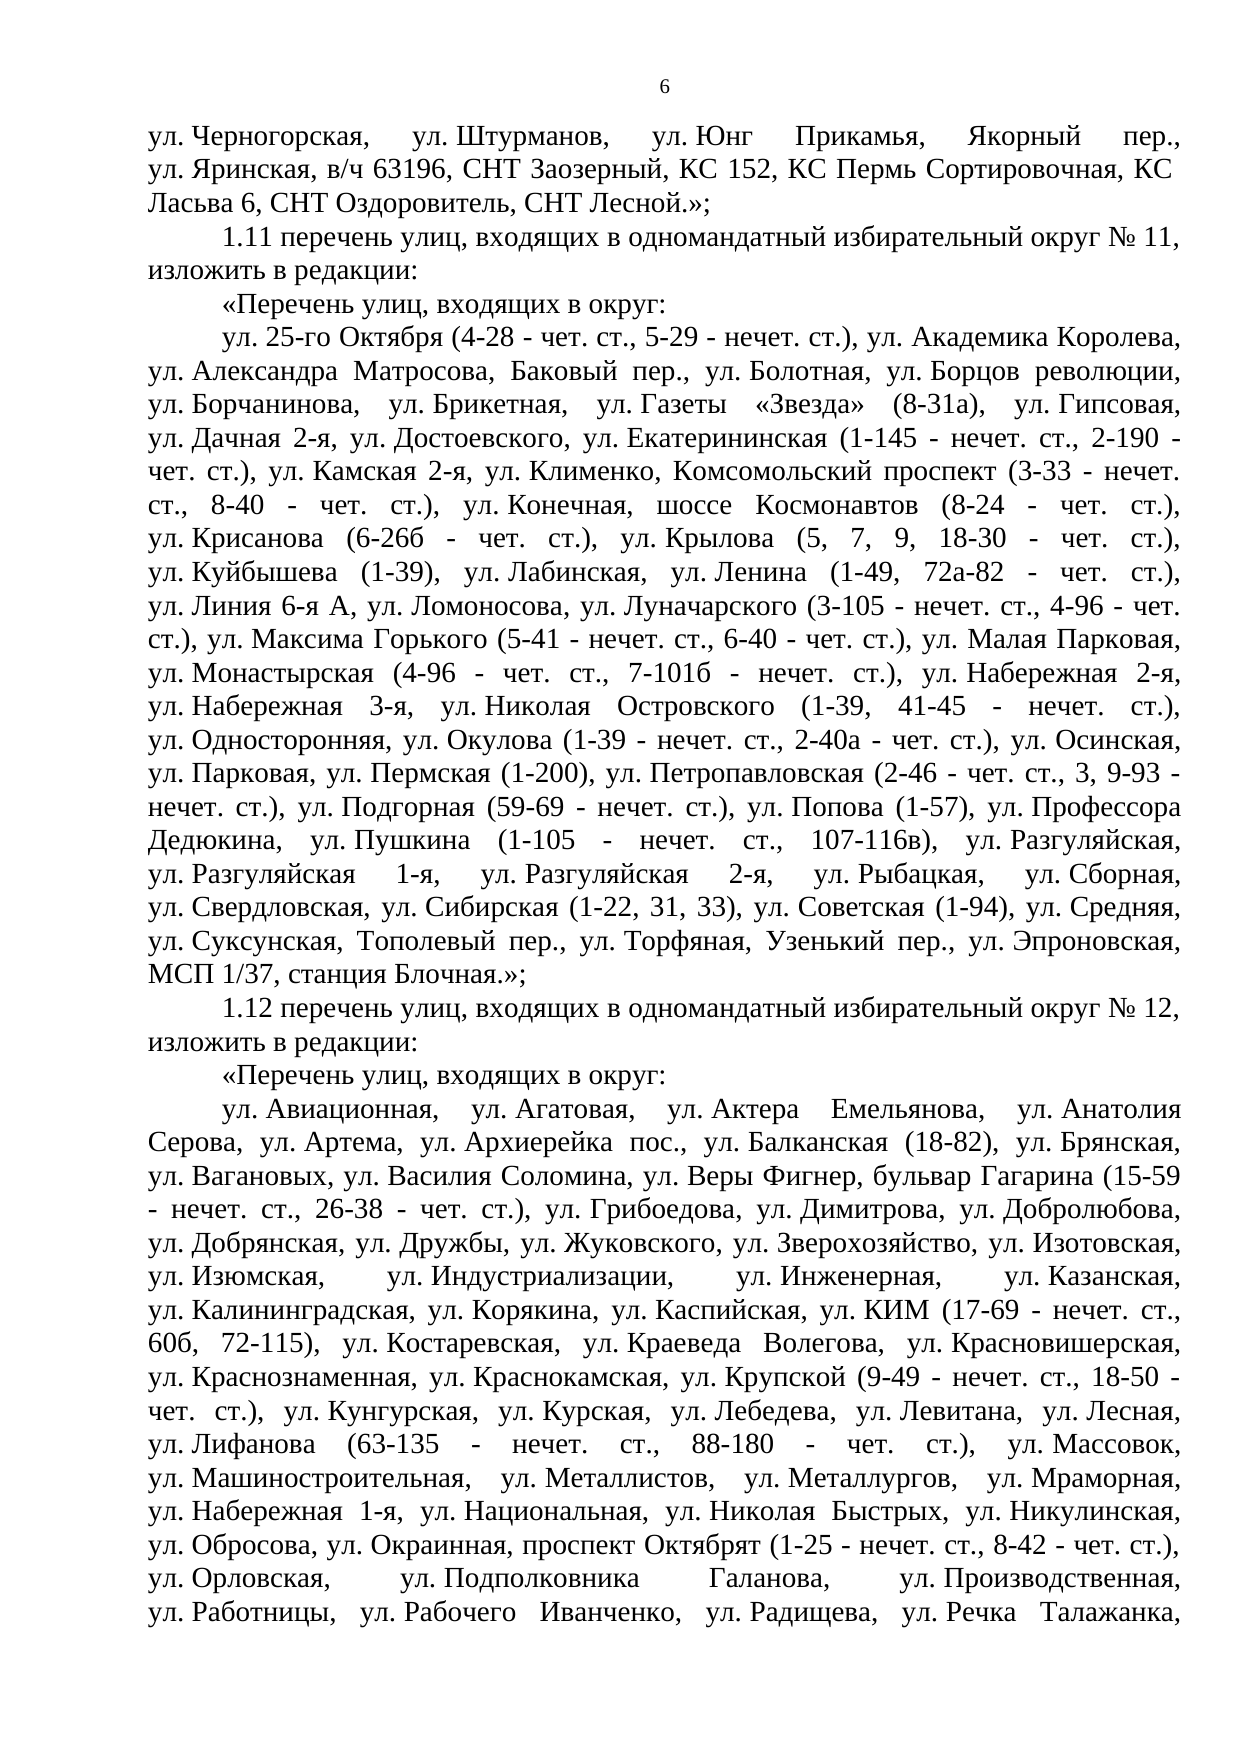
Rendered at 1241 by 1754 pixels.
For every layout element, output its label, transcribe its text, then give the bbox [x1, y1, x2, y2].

text 1.12 перечень улиц, входящих в одномандатный избирательный округ № 12, изложить в редакции: [148, 990, 1181, 1057]
text «Перечень улиц, входящих в округ: [148, 1057, 1181, 1091]
text ул. 25-го Октября (4-28 - чет. ст., 5-29 - нечет. ст.), ул. Академика Королева, ул. Александра Матросова, Баковый пер., ул. Болотная, ул. Борцов революции, ул. Борчанинова, ул. Брикетная, ул. Газеты «Звезда» (8-31а), ул. Гипсовая, ул. Дачная 2-я, ул. Достоевского, ул. Екатерининская (1-145 - нечет. ст., 2-190 - чет. ст.), ул. Камская 2-я, ул. Клименко, Комсомольский проспект (3-33 - нечет. ст., 8-40 - чет. ст.), ул. Конечная, шоссе Космонавтов (8-24 - чет. ст.), ул. Крисанова (6-26б - чет. ст.), ул. Крылова (5, 7, 9, 18-30 - чет. ст.), ул. Куйбышева (1-39), ул. Лабинская, ул. Ленина (1-49, 72а-82 - чет. ст.), ул. Линия 6-я А, ул. Ломоносова, ул. Луначарского (3-105 - нечет. ст., 4-96 - чет. ст.), ул. Максима Горького (5-41 - нечет. ст., 6-40 - чет. ст.), ул. Малая Парковая, ул. Монастырская (4-96 - чет. ст., 7-101б - нечет. ст.), ул. Набережная 2-я, ул. Набережная 3-я, ул. Николая Островского (1-39, 41-45 - нечет. ст.), ул. Односторонняя, ул. Окулова (1-39 - нечет. ст., 2-40а - чет. ст.), ул. Осинская, ул. Парковая, ул. Пермская (1-200), ул. Петропавловская (2-46 - чет. ст., 3, 9-93 - нечет. ст.), ул. Подгорная (59-69 - нечет. ст.), ул. Попова (1-57), ул. Профессора Дедюкина, ул. Пушкина (1-105 - нечет. ст., 107-116в), ул. Разгуляйская, ул. Разгуляйская 1-я, ул. Разгуляйская 2-я, ул. Рыбацкая, ул. Сборная, ул. Свердловская, ул. Сибирская (1-22, 31, 33), ул. Советская (1-94), ул. Средняя, ул. Суксунская, Тополевый пер., ул. Торфяная, Узенький пер., ул. Эпроновская, МСП 1/37, станция Блочная.»; [148, 319, 1181, 990]
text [148, 1091, 1181, 1627]
text «Перечень улиц, входящих в округ: [148, 286, 1181, 319]
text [148, 118, 1181, 219]
text 1.11 перечень улиц, входящих в одномандатный избирательный округ № 11, изложить в редакции: [148, 219, 1181, 286]
